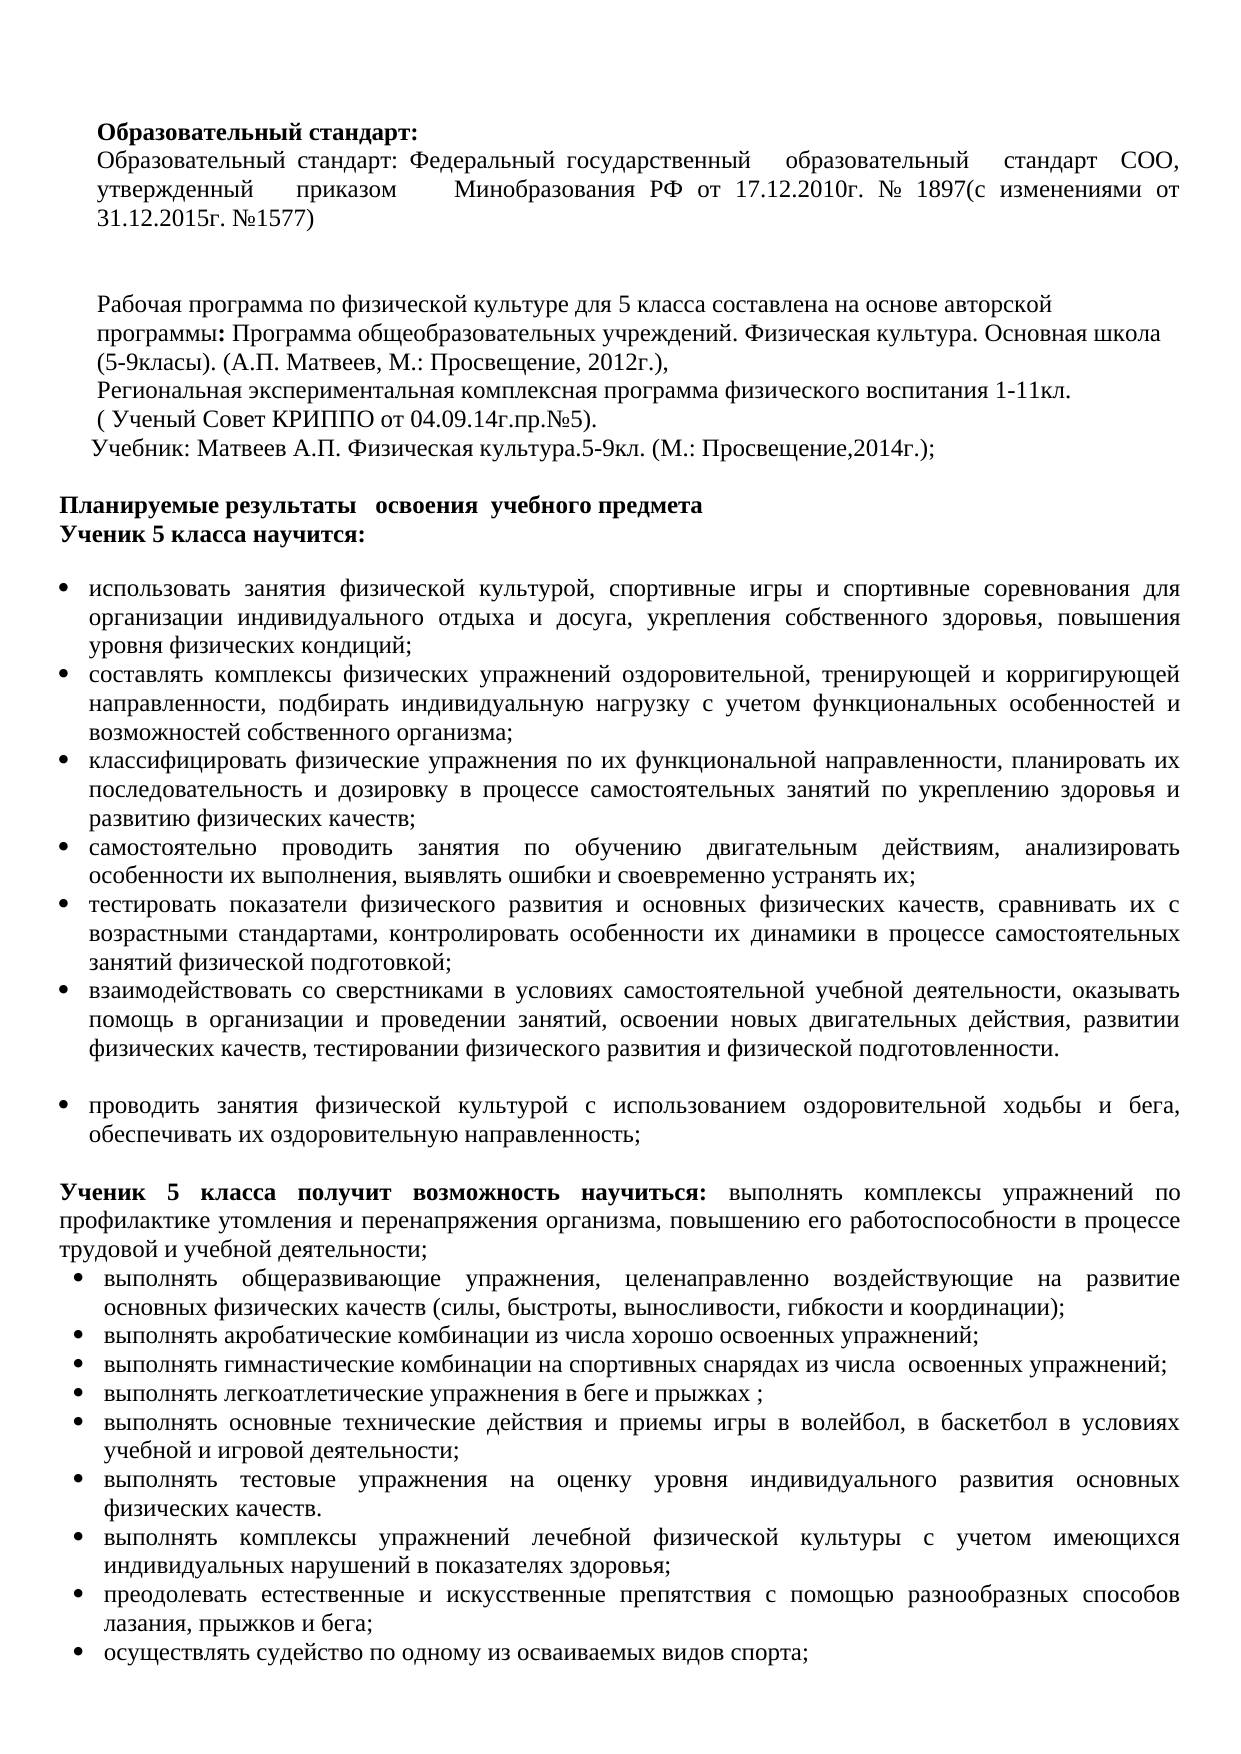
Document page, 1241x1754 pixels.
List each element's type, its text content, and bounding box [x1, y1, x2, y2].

text Рабочая программа по физической культуре для 5 класса составлена на основе авторской программы: Программа общеобразовательных учреждений. Физическая культура. Основная школа (5-9класы). (А.П. Матвеев, М.: Просвещение, 2012г.), [97, 289, 1181, 375]
text Ученик 5 класса получит возможность научиться: выполнять комплексы упражнений по профилактике утомления и перенапряжения организма, повышению его работоспособности в процессе трудовой и учебной деятельности; [59, 1177, 1181, 1263]
list самостоятельно проводить занятия по обучению двигательным действиям, анализировать особенности их выполнения, выявлять ошибки и своевременно устранять их; [59, 832, 1181, 889]
list составлять комплексы физических упражнений оздоровительной, тренирующей и корригирующей направленности, подбирать индивидуальную нагрузку с учетом функциональных особенностей и возможностей собственного организма; [59, 659, 1181, 745]
text Учебник: Матвеев А.П. Физическая культура.5-9кл. (М.: Просвещение,2014г.); [59, 433, 1181, 462]
list выполнять гимнастические комбинации на спортивных снарядах из числа освоенных упражнений; [74, 1349, 1181, 1378]
list проводить занятия физической культурой с использованием оздоровительной ходьбы и бега, обеспечивать их оздоровительную направленность; [59, 1090, 1181, 1148]
list выполнять комплексы упражнений лечебной физической культуры с учетом имеющихся индивидуальных нарушений в показателях здоровья; [74, 1522, 1181, 1579]
text Планируемые результаты освоения учебного предмета [59, 490, 1181, 519]
list выполнять акробатические комбинации из числа хорошо освоенных упражнений; [74, 1320, 1181, 1349]
list выполнять легкоатлетические упражнения в беге и прыжках ; [74, 1378, 1181, 1407]
text Образовательный стандарт: [97, 117, 1181, 145]
text Региональная экспериментальная комплексная программа физического воспитания 1-11кл. [97, 375, 1181, 404]
list выполнять тестовые упражнения на оценку уровня индивидуального развития основных физических качеств. [74, 1464, 1181, 1522]
list использовать занятия физической культурой, спортивные игры и спортивные соревнования для организации индивидуального отдыха и досуга, укрепления собственного здоровья, повышения уровня физических кондиций; [59, 573, 1181, 659]
list преодолевать естественные и искусственные препятствия с помощью разнообразных способов лазания, прыжков и бега; [74, 1579, 1181, 1637]
list тестировать показатели физического развития и основных физических качеств, сравнивать их с возрастными стандартами, контролировать особенности их динамики в процессе самостоятельных занятий физической подготовкой; [59, 889, 1181, 975]
list выполнять основные технические действия и приемы игры в волейбол, в баскетбол в условиях учебной и игровой деятельности; [74, 1407, 1181, 1464]
list выполнять общеразвивающие упражнения, целенаправленно воздействующие на развитие основных физических качеств (силы, быстроты, выносливости, гибкости и координации); [74, 1263, 1181, 1320]
text Ученик 5 класса научится: [59, 519, 1181, 548]
text ( Ученый Совет КРИППО от 04.09.14г.пр.№5). [59, 404, 1181, 433]
text Образовательный стандарт: Федеральный государственный образовательный стандарт СОО, утвержденный приказом Минобразования РФ от 17.12.2010г. № 1897(с изменениями от 31.12.2015г. №1577) [97, 145, 1181, 232]
list взаимодействовать со сверстниками в условиях самостоятельной учебной деятельности, оказывать помощь в организации и проведении занятий, освоении новых двигательных действия, развитии физических качеств, тестировании физического развития и физической подготовленности. [59, 975, 1181, 1062]
list осуществлять судейство по одному из осваиваемых видов спорта; [74, 1637, 1181, 1665]
list классифицировать физические упражнения по их функциональной направленности, планировать их последовательность и дозировку в процессе самостоятельных занятий по укреплению здоровья и развитию физических качеств; [59, 745, 1181, 832]
